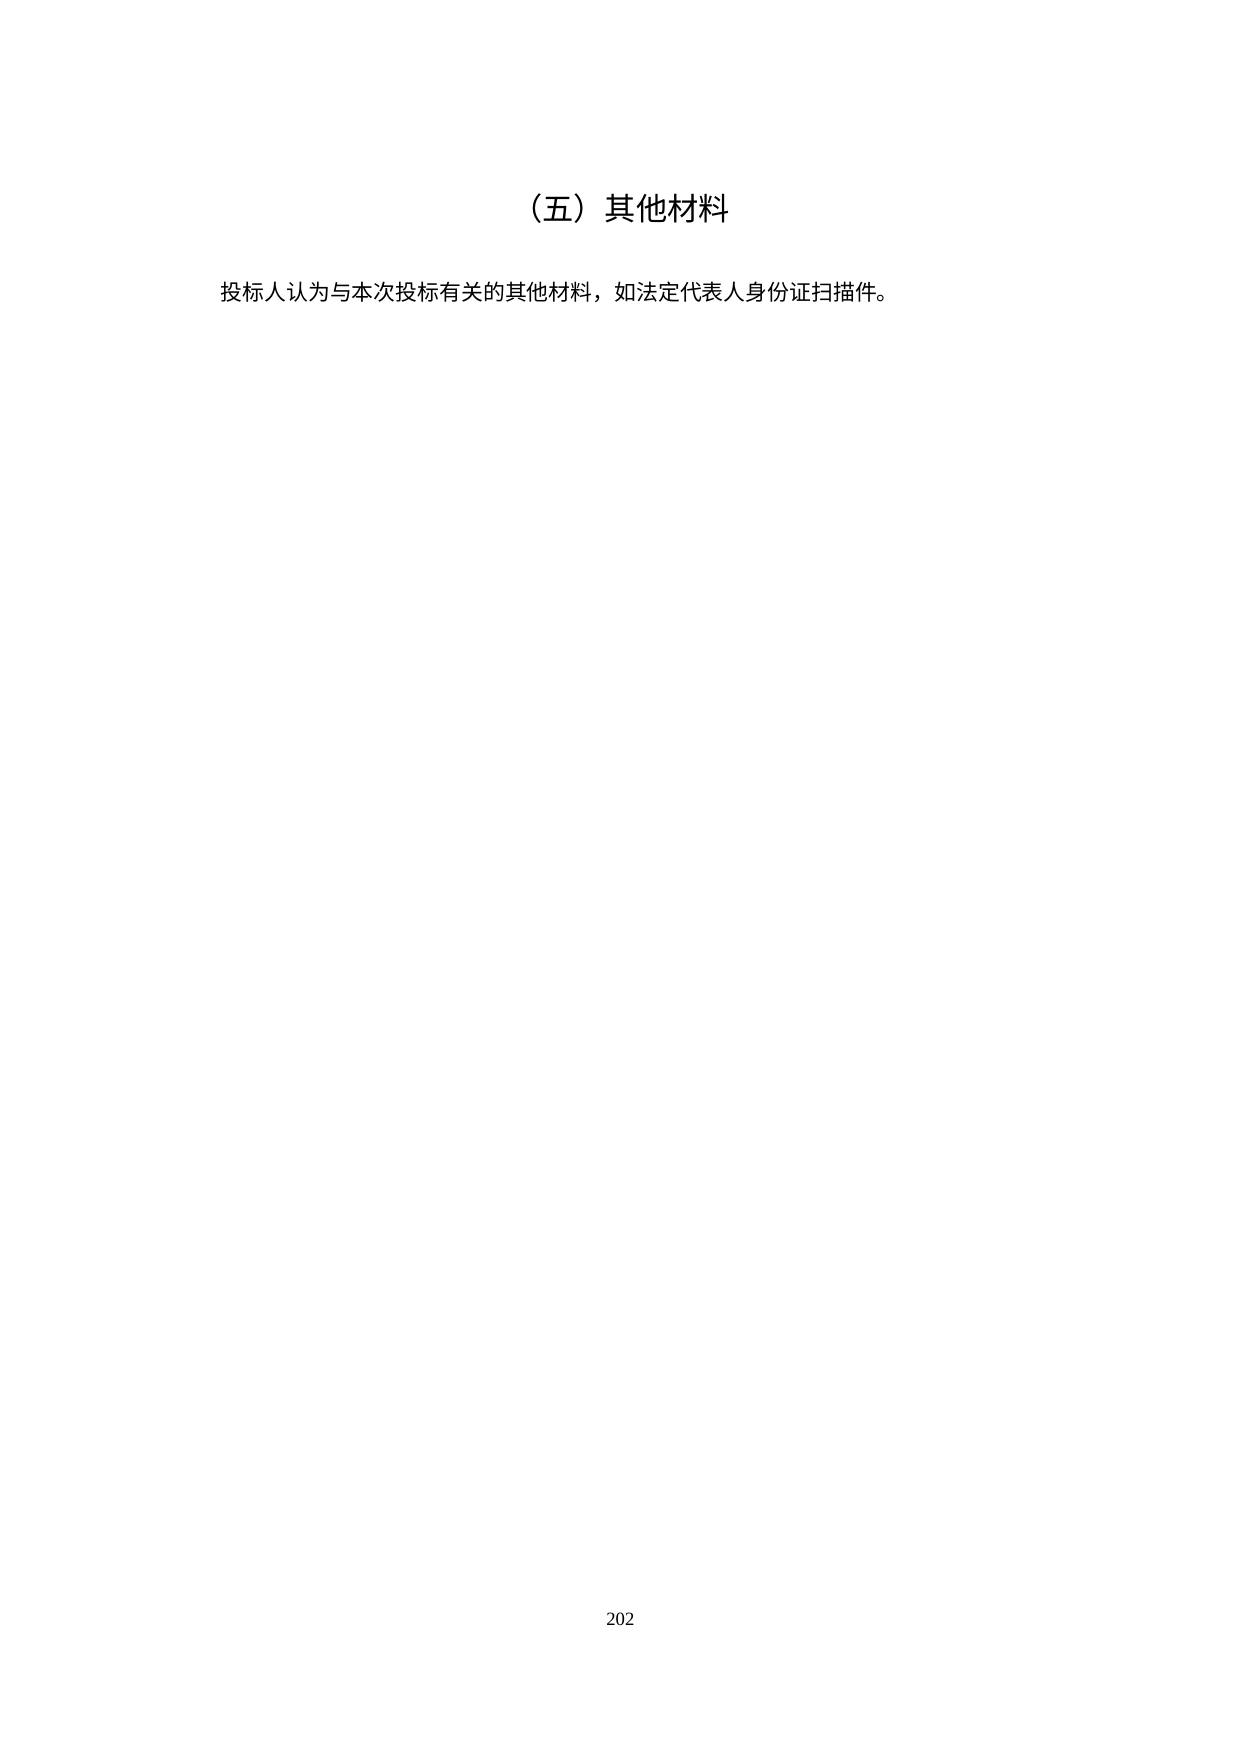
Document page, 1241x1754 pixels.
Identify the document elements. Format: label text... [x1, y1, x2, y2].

text 投标人认为与本次投标有关的其他材料，如法定代表人身份证扫描件。 [187, 274, 1053, 307]
subtitle （五）其他材料 [187, 174, 1053, 239]
